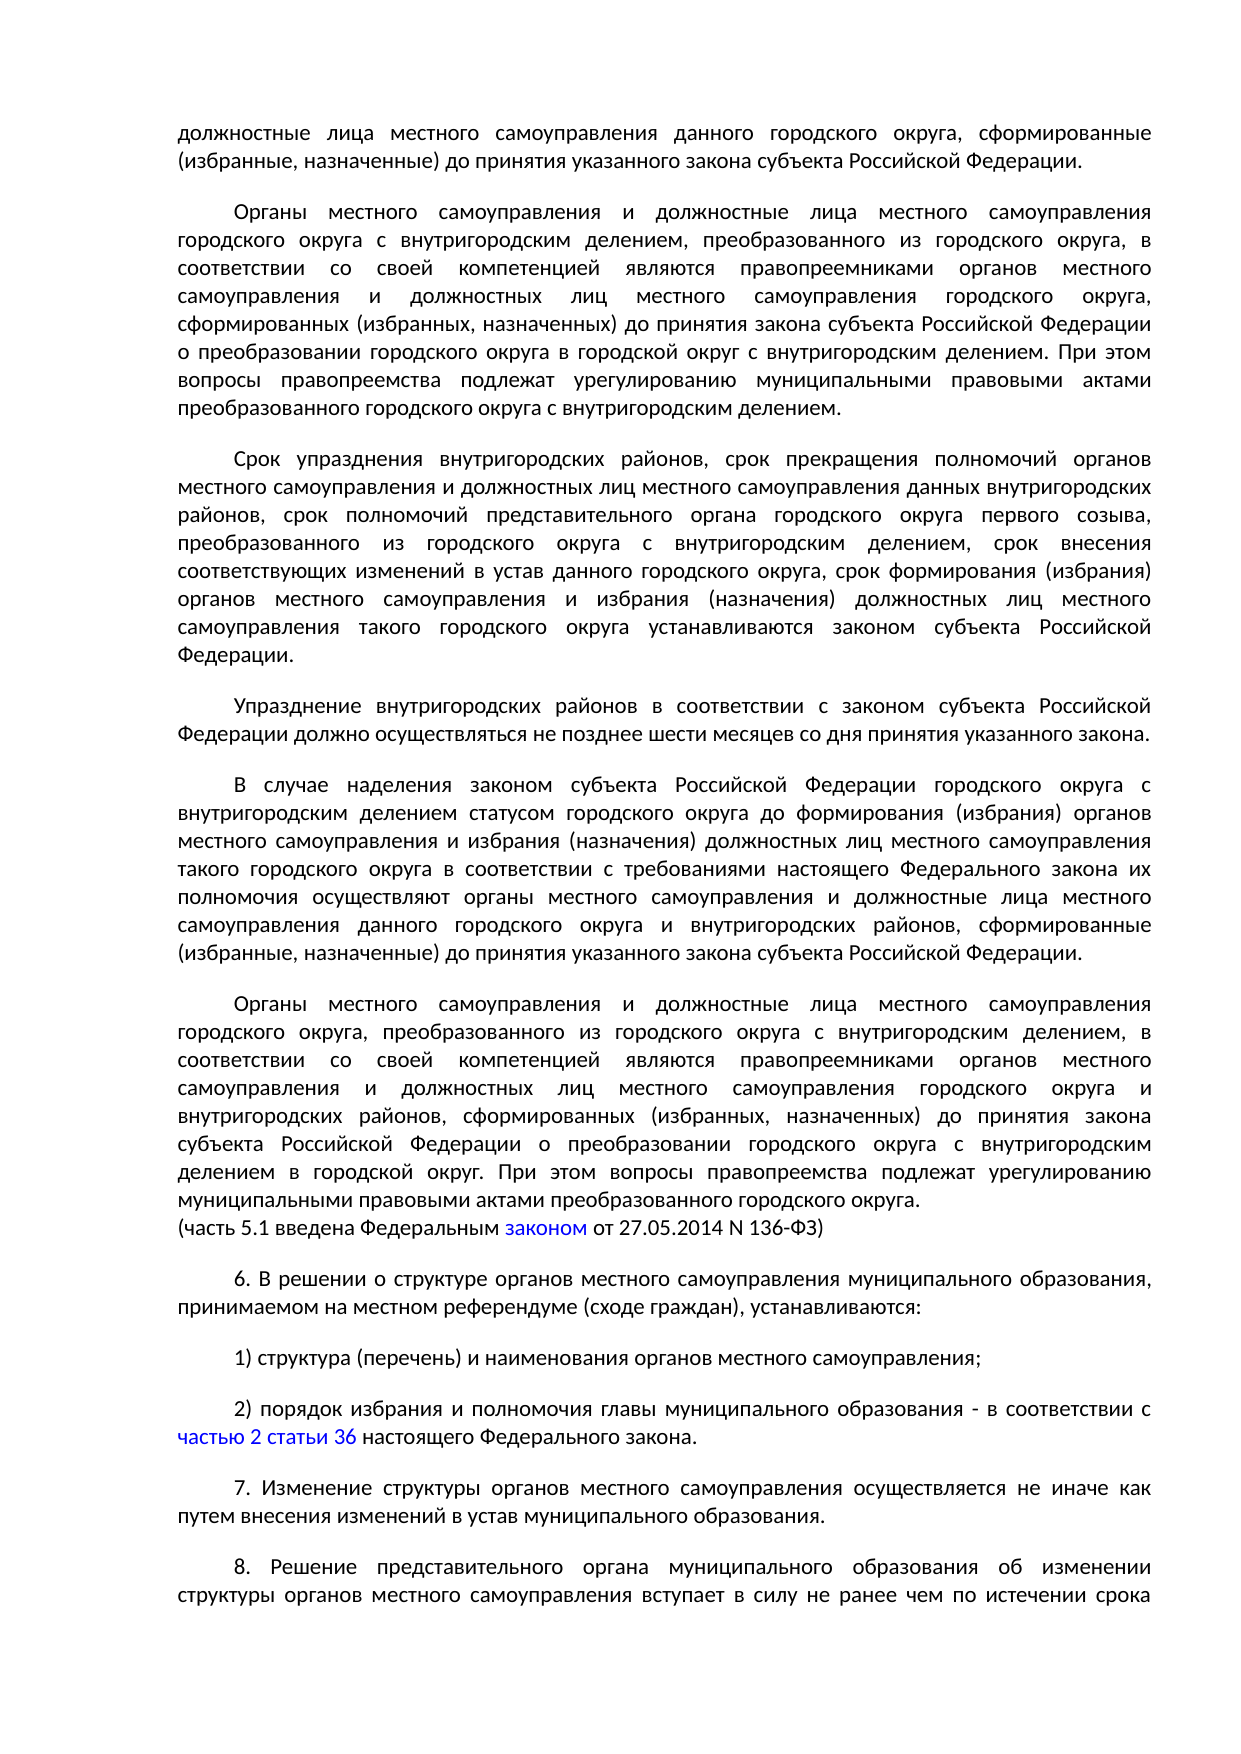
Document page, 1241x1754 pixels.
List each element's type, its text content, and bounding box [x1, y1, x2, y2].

text В случае наделения законом субъекта Российской Федерации городского округа с внутригородским делением статусом городского округа до формирования (избрания) органов местного самоуправления и избрания (назначения) должностных лиц местного самоуправления такого городского округа в соответствии с требованиями настоящего Федерального закона их полномочия осуществляют органы местного самоуправления и должностные лица местного самоуправления данного городского округа и внутригородских районов, сформированные (избранные, назначенные) до принятия указанного закона субъекта Российской Федерации. [177, 770, 1152, 966]
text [177, 1552, 1152, 1608]
text 2) порядок избрания и полномочия главы муниципального образования - в соответствии с частью 2 статьи 36 настоящего Федерального закона. [177, 1394, 1152, 1450]
text Органы местного самоуправления и должностные лица местного самоуправления городского округа с внутригородским делением, преобразованного из городского округа, в соответствии со своей компетенцией являются правопреемниками органов местного самоуправления и должностных лиц местного самоуправления городского округа, сформированных (избранных, назначенных) до принятия закона субъекта Российской Федерации о преобразовании городского округа в городской округ с внутригородским делением. При этом вопросы правопреемства подлежат урегулированию муниципальными правовыми актами преобразованного городского округа с внутригородским делением. [177, 197, 1152, 421]
text (часть 5.1 введена Федеральным законом от 27.05.2014 N 136-ФЗ) [177, 1213, 1152, 1241]
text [177, 118, 1152, 174]
text Упразднение внутригородских районов в соответствии с законом субъекта Российской Федерации должно осуществляться не позднее шести месяцев со дня принятия указанного закона. [177, 691, 1152, 747]
text Органы местного самоуправления и должностные лица местного самоуправления городского округа, преобразованного из городского округа с внутригородским делением, в соответствии со своей компетенцией являются правопреемниками органов местного самоуправления и должностных лиц местного самоуправления городского округа и внутригородских районов, сформированных (избранных, назначенных) до принятия закона субъекта Российской Федерации о преобразовании городского округа с внутригородским делением в городской округ. При этом вопросы правопреемства подлежат урегулированию муниципальными правовыми актами преобразованного городского округа. [177, 989, 1152, 1213]
text 1) структура (перечень) и наименования органов местного самоуправления; [177, 1343, 1152, 1371]
text 7. Изменение структуры органов местного самоуправления осуществляется не иначе как путем внесения изменений в устав муниципального образования. [177, 1473, 1152, 1529]
text 6. В решении о структуре органов местного самоуправления муниципального образования, принимаемом на местном референдуме (сходе граждан), устанавливаются: [177, 1264, 1152, 1320]
text Срок упразднения внутригородских районов, срок прекращения полномочий органов местного самоуправления и должностных лиц местного самоуправления данных внутригородских районов, срок полномочий представительного органа городского округа первого созыва, преобразованного из городского округа с внутригородским делением, срок внесения соответствующих изменений в устав данного городского округа, срок формирования (избрания) органов местного самоуправления и избрания (назначения) должностных лиц местного самоуправления такого городского округа устанавливаются законом субъекта Российской Федерации. [177, 444, 1152, 668]
